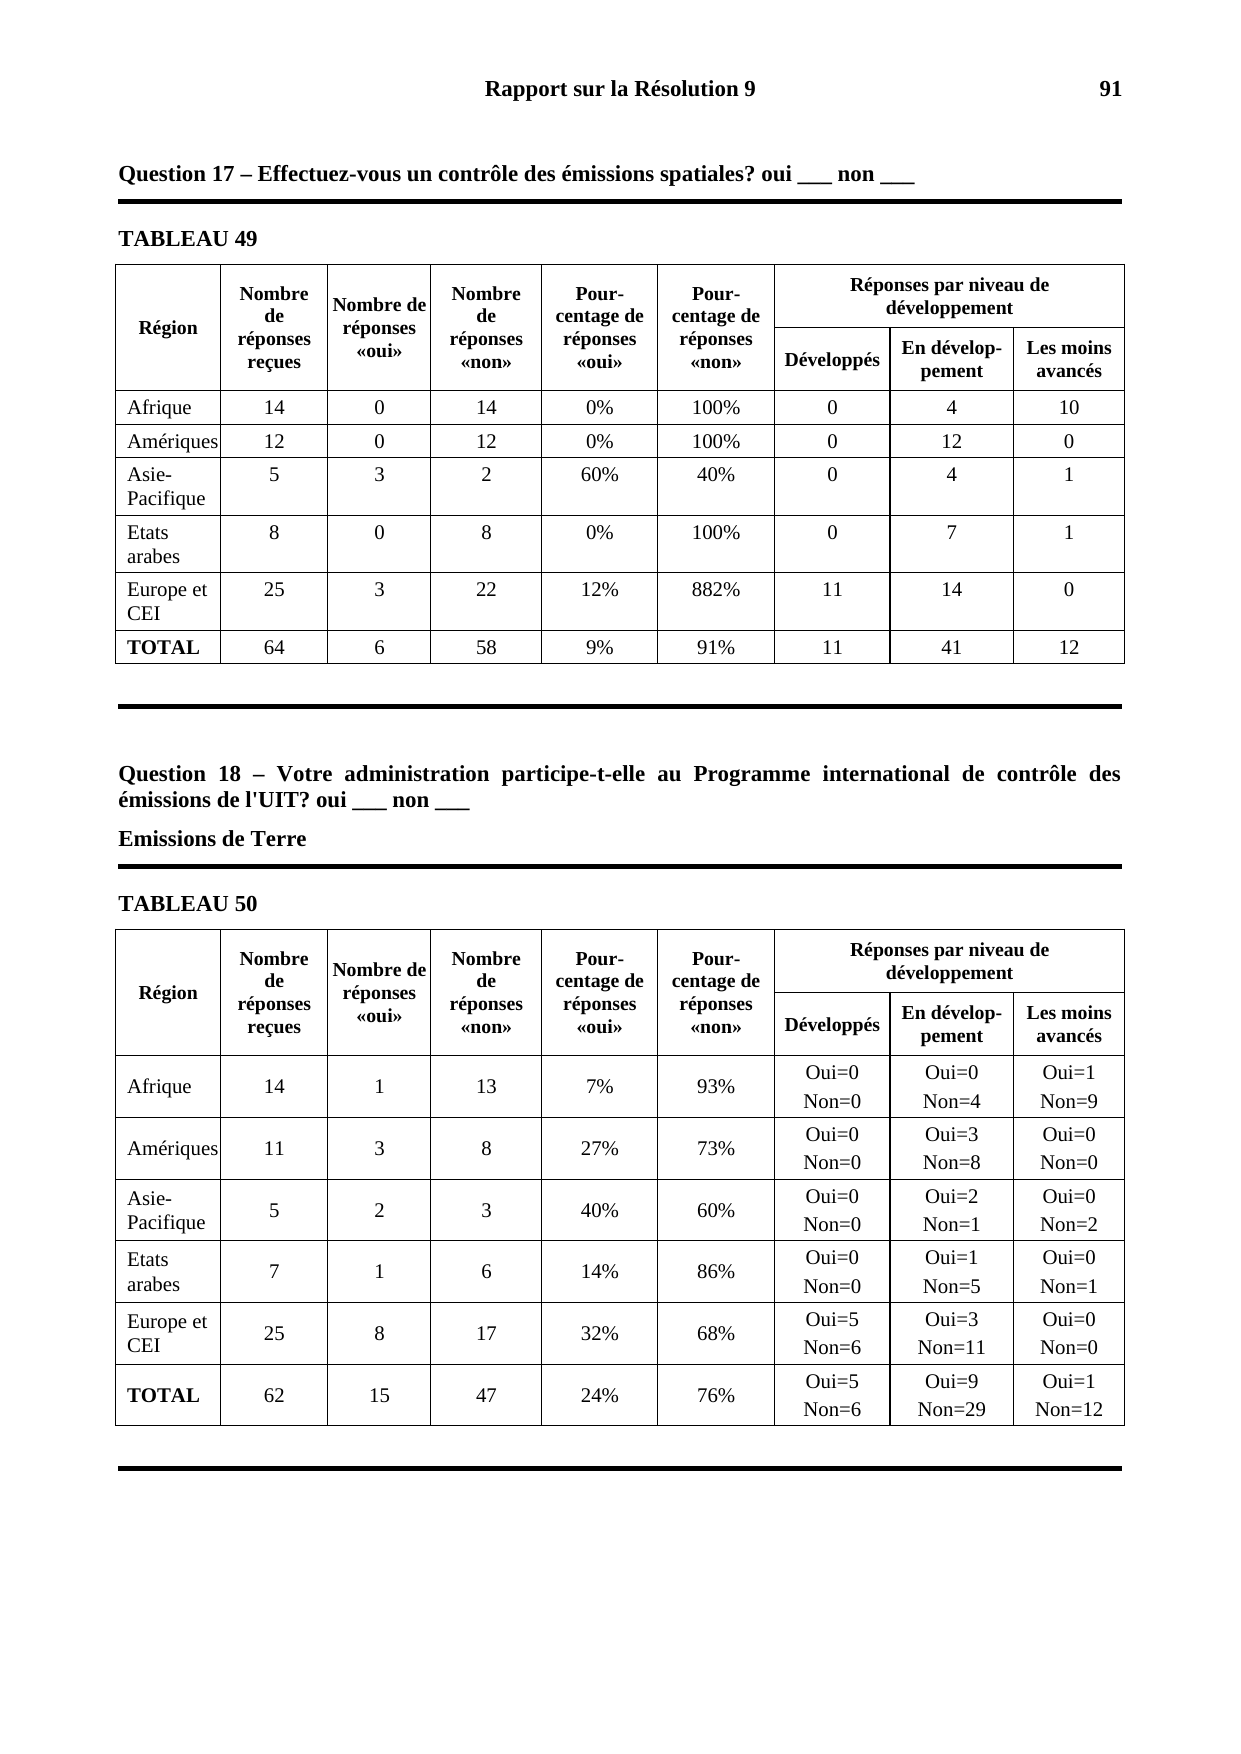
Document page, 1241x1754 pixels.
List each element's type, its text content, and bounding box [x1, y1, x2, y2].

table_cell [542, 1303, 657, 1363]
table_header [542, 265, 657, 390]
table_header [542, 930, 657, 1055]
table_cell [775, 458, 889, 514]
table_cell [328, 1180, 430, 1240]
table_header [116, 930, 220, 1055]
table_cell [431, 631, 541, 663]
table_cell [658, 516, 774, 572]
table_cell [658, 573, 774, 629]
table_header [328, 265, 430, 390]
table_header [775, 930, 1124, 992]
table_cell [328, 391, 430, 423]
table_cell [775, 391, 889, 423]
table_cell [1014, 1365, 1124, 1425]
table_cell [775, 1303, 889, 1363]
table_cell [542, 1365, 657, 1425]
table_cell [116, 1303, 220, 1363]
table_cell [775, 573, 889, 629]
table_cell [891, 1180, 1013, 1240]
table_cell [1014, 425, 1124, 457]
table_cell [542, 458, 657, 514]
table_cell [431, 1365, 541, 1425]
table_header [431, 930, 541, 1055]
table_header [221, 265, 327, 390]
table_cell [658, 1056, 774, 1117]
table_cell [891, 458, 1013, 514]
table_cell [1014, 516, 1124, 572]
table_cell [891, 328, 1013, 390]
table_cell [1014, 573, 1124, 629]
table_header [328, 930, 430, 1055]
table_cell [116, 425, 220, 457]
text Question 18 – Votre administration participe-t-elle au Programme international de contrôle des émissions de l'UIT? oui ___ non ___ [118, 760, 1122, 813]
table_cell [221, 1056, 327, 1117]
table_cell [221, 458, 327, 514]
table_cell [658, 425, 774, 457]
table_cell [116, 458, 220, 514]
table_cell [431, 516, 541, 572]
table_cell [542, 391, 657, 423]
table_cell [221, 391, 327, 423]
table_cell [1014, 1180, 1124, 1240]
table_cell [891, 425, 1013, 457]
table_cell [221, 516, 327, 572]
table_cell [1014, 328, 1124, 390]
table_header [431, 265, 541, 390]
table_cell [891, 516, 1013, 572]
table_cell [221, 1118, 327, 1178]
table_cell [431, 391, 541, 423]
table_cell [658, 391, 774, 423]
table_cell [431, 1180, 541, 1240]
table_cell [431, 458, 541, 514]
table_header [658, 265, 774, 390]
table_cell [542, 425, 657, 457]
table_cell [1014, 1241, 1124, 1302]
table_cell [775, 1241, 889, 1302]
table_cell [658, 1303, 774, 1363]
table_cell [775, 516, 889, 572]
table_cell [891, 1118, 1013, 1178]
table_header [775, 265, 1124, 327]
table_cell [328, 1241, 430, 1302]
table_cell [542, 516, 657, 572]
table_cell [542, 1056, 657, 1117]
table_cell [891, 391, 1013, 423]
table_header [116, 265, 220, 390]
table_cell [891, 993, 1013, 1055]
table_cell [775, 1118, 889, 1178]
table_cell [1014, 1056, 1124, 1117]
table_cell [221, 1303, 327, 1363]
text Emissions de Terre [118, 825, 1122, 852]
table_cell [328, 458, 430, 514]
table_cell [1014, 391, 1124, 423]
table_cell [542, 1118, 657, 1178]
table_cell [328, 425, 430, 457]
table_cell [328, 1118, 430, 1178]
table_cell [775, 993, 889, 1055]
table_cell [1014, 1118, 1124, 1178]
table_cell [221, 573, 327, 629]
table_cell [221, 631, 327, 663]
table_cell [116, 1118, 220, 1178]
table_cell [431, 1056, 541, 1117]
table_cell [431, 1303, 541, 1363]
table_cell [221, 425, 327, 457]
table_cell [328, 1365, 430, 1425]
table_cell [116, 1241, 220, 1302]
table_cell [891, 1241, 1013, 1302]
text Question 17 – Effectuez-vous un contrôle des émissions spatiales? oui ___ non ___ [118, 160, 1122, 187]
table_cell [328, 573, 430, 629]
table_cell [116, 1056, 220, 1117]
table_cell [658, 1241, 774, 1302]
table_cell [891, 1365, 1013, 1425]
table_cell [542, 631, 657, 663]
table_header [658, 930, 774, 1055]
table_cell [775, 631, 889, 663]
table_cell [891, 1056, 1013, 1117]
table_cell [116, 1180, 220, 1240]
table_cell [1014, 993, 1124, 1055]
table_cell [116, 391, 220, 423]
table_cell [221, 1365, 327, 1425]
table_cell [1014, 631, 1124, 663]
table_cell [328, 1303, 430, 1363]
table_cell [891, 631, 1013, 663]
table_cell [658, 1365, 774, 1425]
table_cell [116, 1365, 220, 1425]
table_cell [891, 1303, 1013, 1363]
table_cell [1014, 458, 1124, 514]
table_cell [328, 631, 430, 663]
title TABLEAU 50 [118, 869, 1122, 916]
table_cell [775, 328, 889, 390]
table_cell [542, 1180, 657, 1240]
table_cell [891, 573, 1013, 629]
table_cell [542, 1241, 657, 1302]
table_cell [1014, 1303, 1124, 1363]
title TABLEAU 49 [118, 204, 1122, 251]
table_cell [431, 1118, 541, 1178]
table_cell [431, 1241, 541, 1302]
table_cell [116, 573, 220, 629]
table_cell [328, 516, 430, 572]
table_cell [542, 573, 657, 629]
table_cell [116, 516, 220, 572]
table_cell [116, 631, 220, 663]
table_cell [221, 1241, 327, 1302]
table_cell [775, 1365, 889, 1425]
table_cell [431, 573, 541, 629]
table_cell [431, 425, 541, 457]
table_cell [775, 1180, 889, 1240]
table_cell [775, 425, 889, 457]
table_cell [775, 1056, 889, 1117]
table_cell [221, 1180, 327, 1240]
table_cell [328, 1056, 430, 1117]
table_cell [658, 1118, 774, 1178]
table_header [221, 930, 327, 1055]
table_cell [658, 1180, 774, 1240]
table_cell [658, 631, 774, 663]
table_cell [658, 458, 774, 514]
